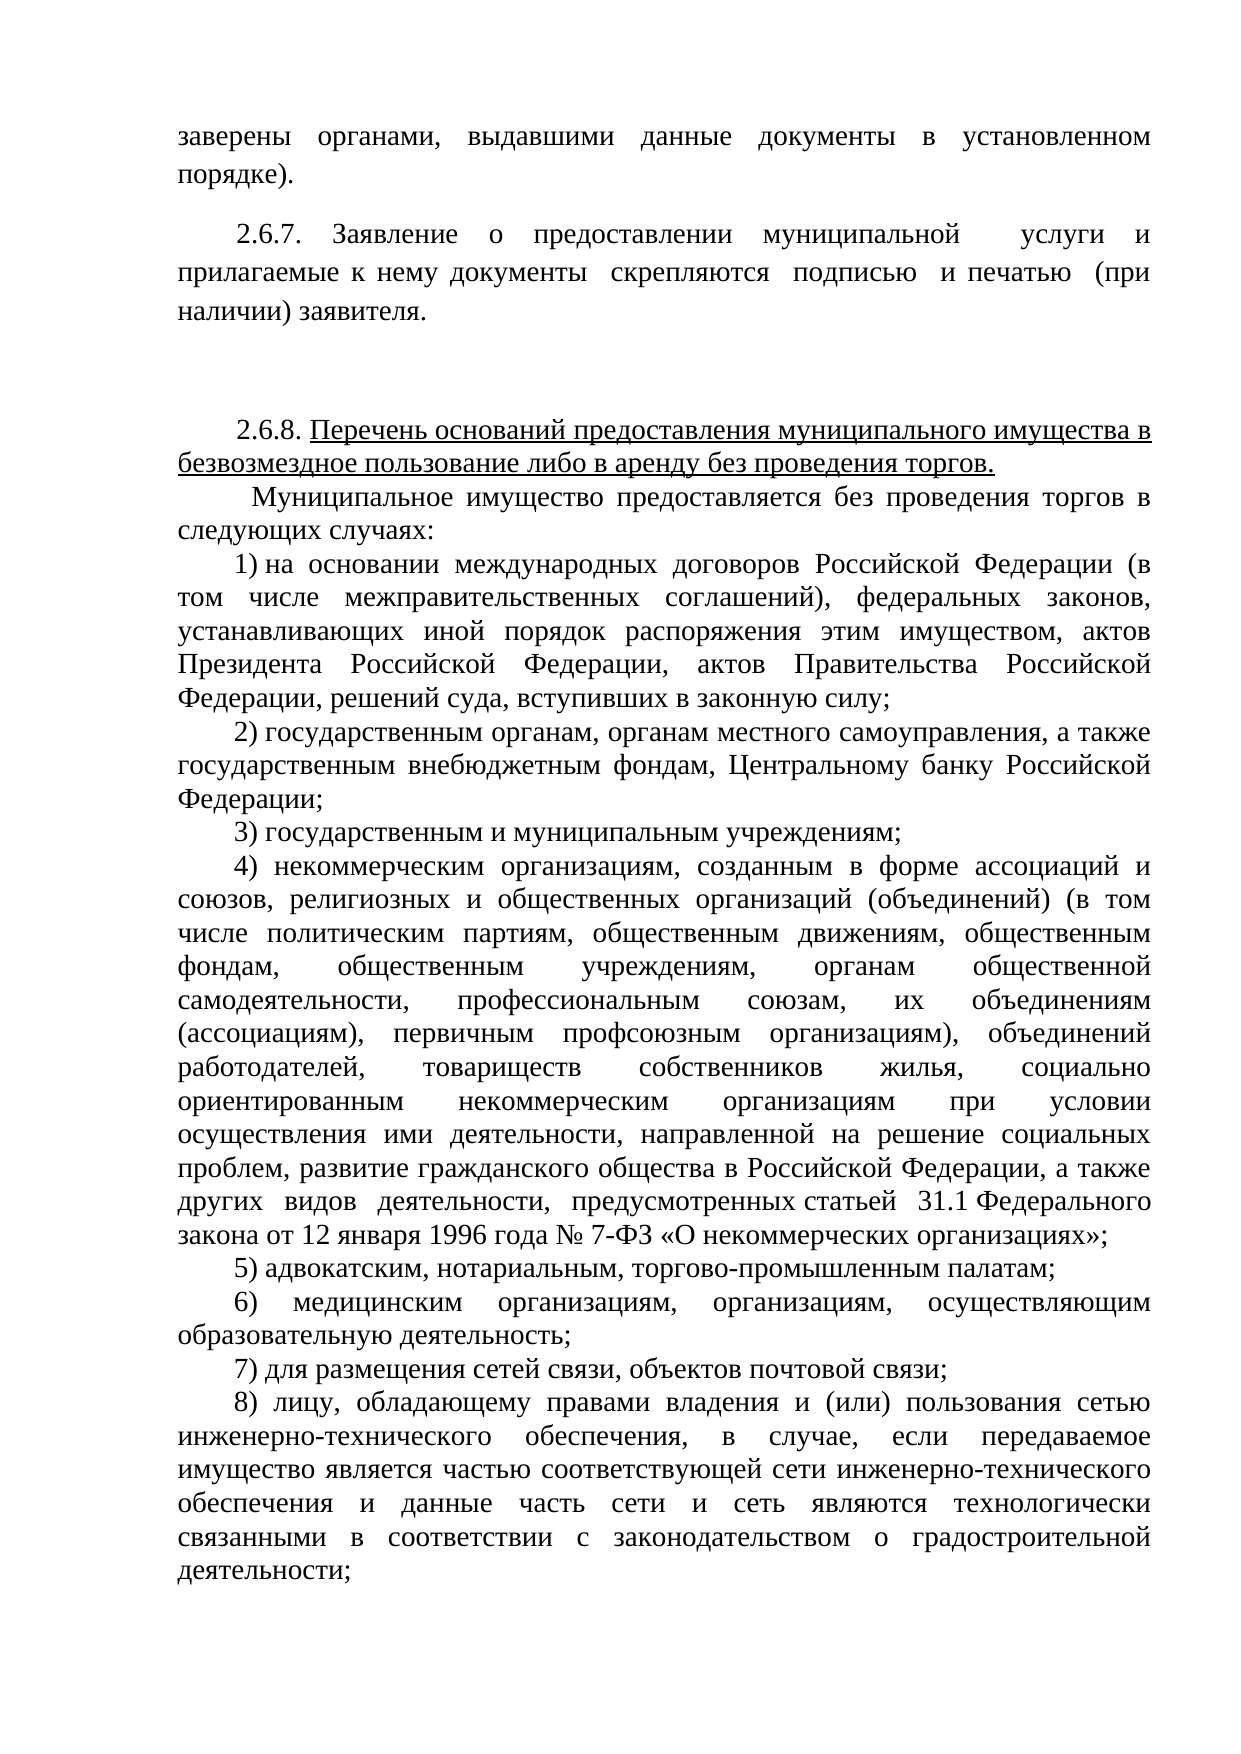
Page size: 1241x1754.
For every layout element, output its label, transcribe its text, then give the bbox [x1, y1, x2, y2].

text 7) для размещения сетей связи, объектов почтовой связи; [177, 1351, 1152, 1384]
text 1)​ на основании международных договоров Российской Федерации (в том числе межправительственных соглашений), федеральных законов, устанавливающих иной порядок распоряжения этим имуществом, актов Президента Российской Федерации, актов Правительства Российской Федерации, решений суда, вступивших в законную силу; [177, 546, 1152, 714]
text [177, 118, 1152, 190]
text 2)​ государственным органам, органам местного самоуправления, а также государственным внебюджетным фондам, Центральному банку Российской Федерации; [177, 714, 1152, 814]
text 4) некоммерческим организациям, созданным в форме ассоциаций и союзов, религиозных и общественных организаций (объединений) (в том числе политическим партиям, общественным движениям, общественным фондам, общественным учреждениям, органам общественной самодеятельности, профессиональным союзам, их объединениям (ассоциациям), первичным профсоюзным организациям), объединений работодателей, товариществ собственников жилья, социально ориентированным некоммерческим организациям при условии осуществления ими деятельности, направленной на решение социальных проблем, развитие гражданского общества в Российской Федерации, а также других видов деятельности, предусмотренных статьей 31.1 Федерального закона от 12 января 1996 года № 7-ФЗ «О некоммерческих организациях»; [177, 848, 1152, 1250]
text 6) медицинским организациям, организациям, осуществляющим образовательную деятельность; [177, 1284, 1152, 1351]
text 5) адвокатским, нотариальным, торгово-промышленным палатам; [177, 1250, 1152, 1284]
text 8) лицу, обладающему правами владения и (или) пользования сетью инженерно-технического обеспечения, в случае, если передаваемое имущество является частью соответствующей сети инженерно-технического обеспечения и данные часть сети и сеть являются технологически связанными в соответствии с законодательством о градостроительной деятельности; [177, 1384, 1152, 1586]
text Муниципальное имущество предоставляется без проведения торгов в следующих случаях: [177, 479, 1152, 546]
text 2.6.8. Перечень оснований предоставления муниципального имущества в безвозмездное пользование либо в аренду без проведения торгов. [177, 412, 1152, 479]
text 2.6.7. Заявление о предоставлении муниципальной услуги и прилагаемые к нему документы скрепляются подписью и печатью (при наличии) заявителя. [177, 216, 1152, 327]
text 3) государственным и муниципальным учреждениям; [177, 814, 1152, 848]
